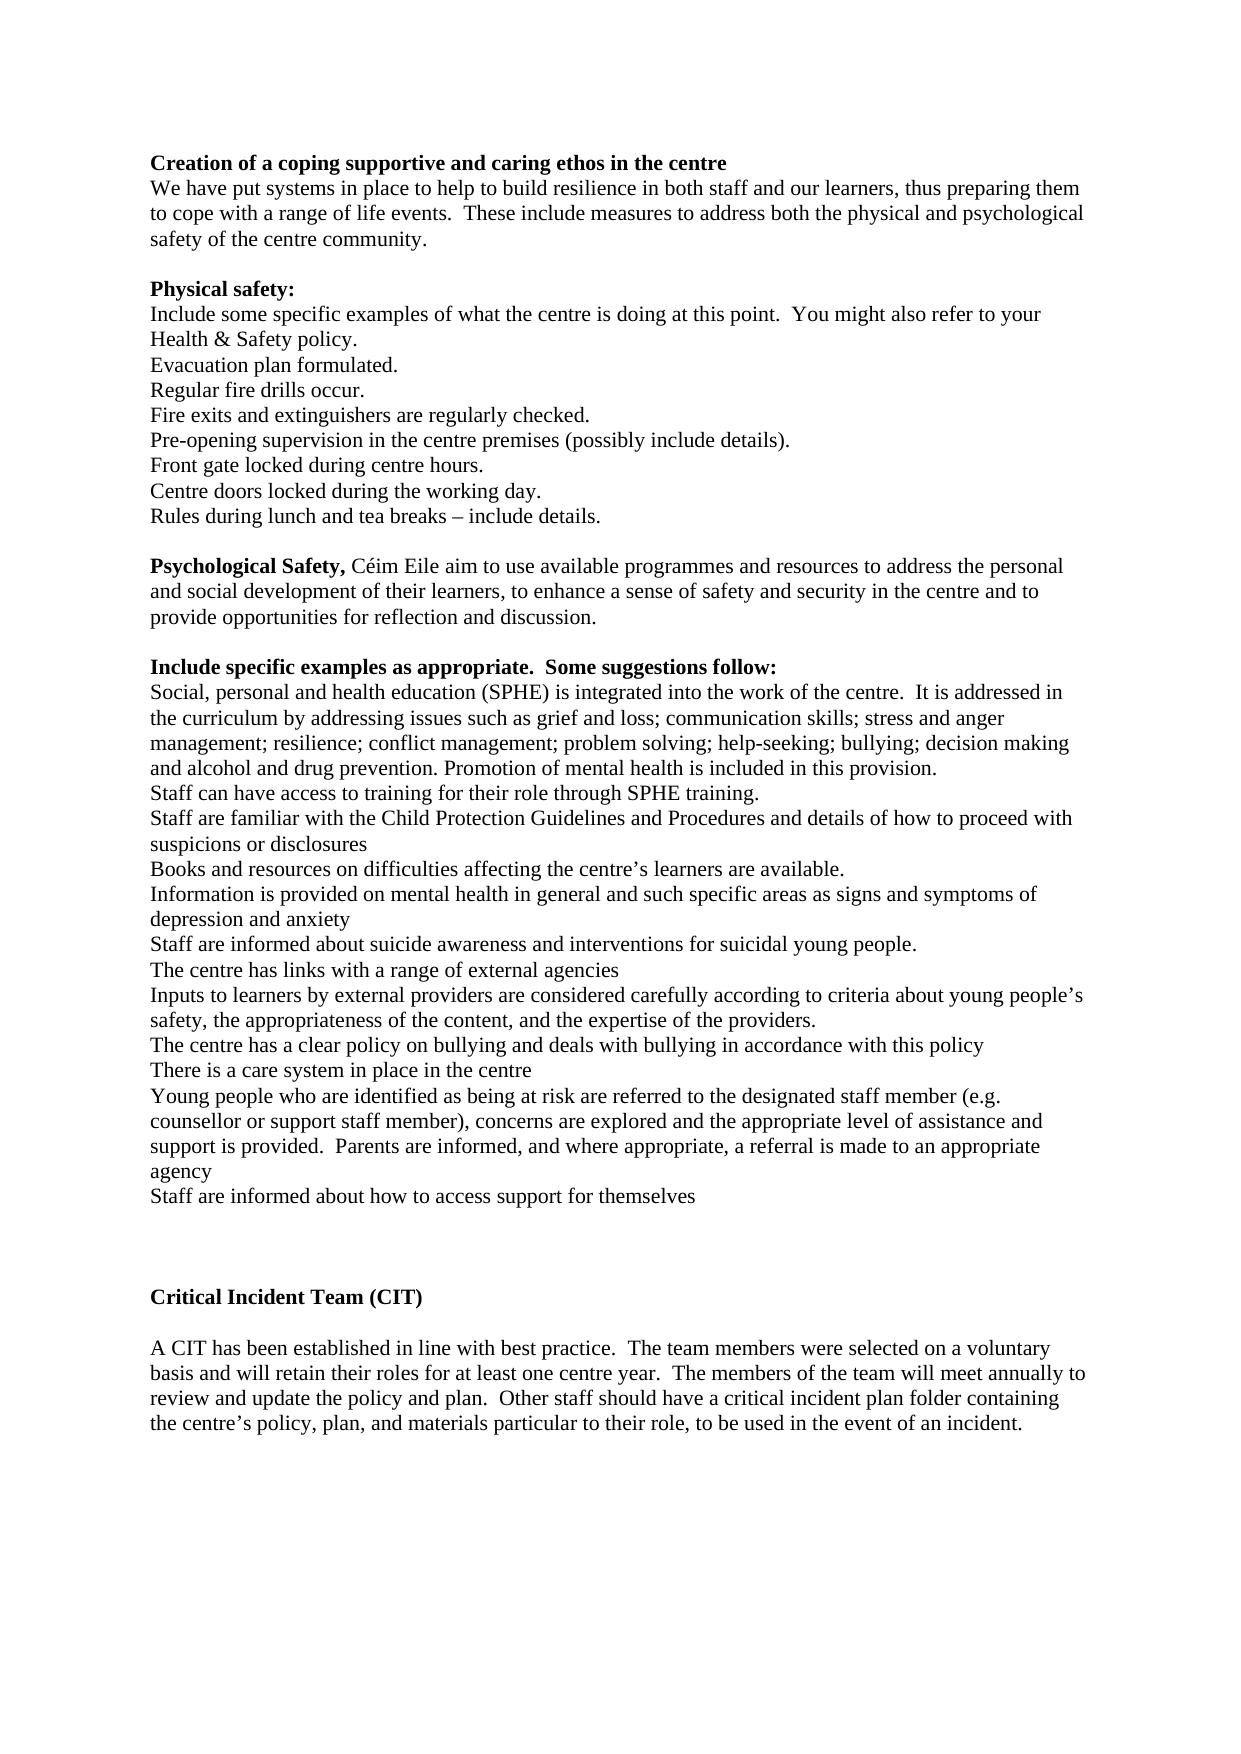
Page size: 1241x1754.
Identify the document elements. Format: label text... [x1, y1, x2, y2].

text Physical safety: [150, 276, 1090, 301]
text The centre has a clear policy on bullying and deals with bullying in accordance with this policy [150, 1032, 1090, 1057]
text Information is provided on mental health in general and such specific areas as signs and symptoms of depression and anxiety [150, 881, 1090, 931]
text Rules during lunch and tea breaks – include details. [150, 503, 1090, 528]
text Social, personal and health education (SPHE) is integrated into the work of the centre. It is addressed in the curriculum by addressing issues such as grief and loss; communication skills; stress and anger management; resilience; conflict management; problem solving; help-seeking; bullying; decision making and alcohol and drug prevention. Promotion of mental health is included in this provision. [150, 679, 1090, 780]
text Books and resources on difficulties affecting the centre’s learners are available. [150, 856, 1090, 881]
text Regular fire drills occur. [150, 377, 1090, 402]
text Evacuation plan formulated. [150, 352, 1090, 377]
text Staff are familiar with the Child Protection Guidelines and Procedures and details of how to proceed with suspicions or disclosures [150, 805, 1090, 856]
text Staff can have access to training for their role through SPHE training. [150, 780, 1090, 805]
text Young people who are identified as being at risk are referred to the designated staff member (e.g. counsellor or support staff member), concerns are explored and the appropriate level of assistance and support is provided. Parents are informed, and where appropriate, a referral is made to an appropriate agency [150, 1083, 1090, 1183]
text There is a care system in place in the centre [150, 1057, 1090, 1083]
text Fire exits and extinguishers are regularly checked. [150, 402, 1090, 427]
text Staff are informed about how to access support for themselves [150, 1183, 1090, 1209]
text Staff are informed about suicide awareness and interventions for suicidal young people. [150, 931, 1090, 957]
text Pre-opening supervision in the centre premises (possibly include details). [150, 427, 1090, 452]
text Include some specific examples of what the centre is doing at this point. You might also refer to your Health & Safety policy. [150, 301, 1090, 352]
text Critical Incident Team (CIT) [150, 1284, 1090, 1309]
text Front gate locked during centre hours. [150, 452, 1090, 478]
text A CIT has been established in line with best practice. The team members were selected on a voluntary basis and will retain their roles for at least one centre year. The members of the team will meet annually to review and update the policy and plan. Other staff should have a critical incident plan folder containing the centre’s policy, plan, and materials particular to their role, to be used in the event of an incident. [150, 1335, 1090, 1436]
text We have put systems in place to help to build resilience in both staff and our learners, thus preparing them to cope with a range of life events. These include measures to address both the physical and psychological safety of the centre community. [150, 175, 1090, 251]
text Psychological Safety, Céim Eile aim to use available programmes and resources to address the personal and social development of their learners, to enhance a sense of safety and security in the centre and to provide opportunities for reflection and discussion. [150, 553, 1090, 629]
text Inputs to learners by external providers are considered carefully according to criteria about young people’s safety, the appropriateness of the content, and the expertise of the providers. [150, 982, 1090, 1032]
text Include specific examples as appropriate. Some suggestions follow: [150, 654, 1090, 679]
text Creation of a coping supportive and caring ethos in the centre [150, 150, 1090, 175]
text The centre has links with a range of external agencies [150, 957, 1090, 982]
text Centre doors locked during the working day. [150, 478, 1090, 503]
